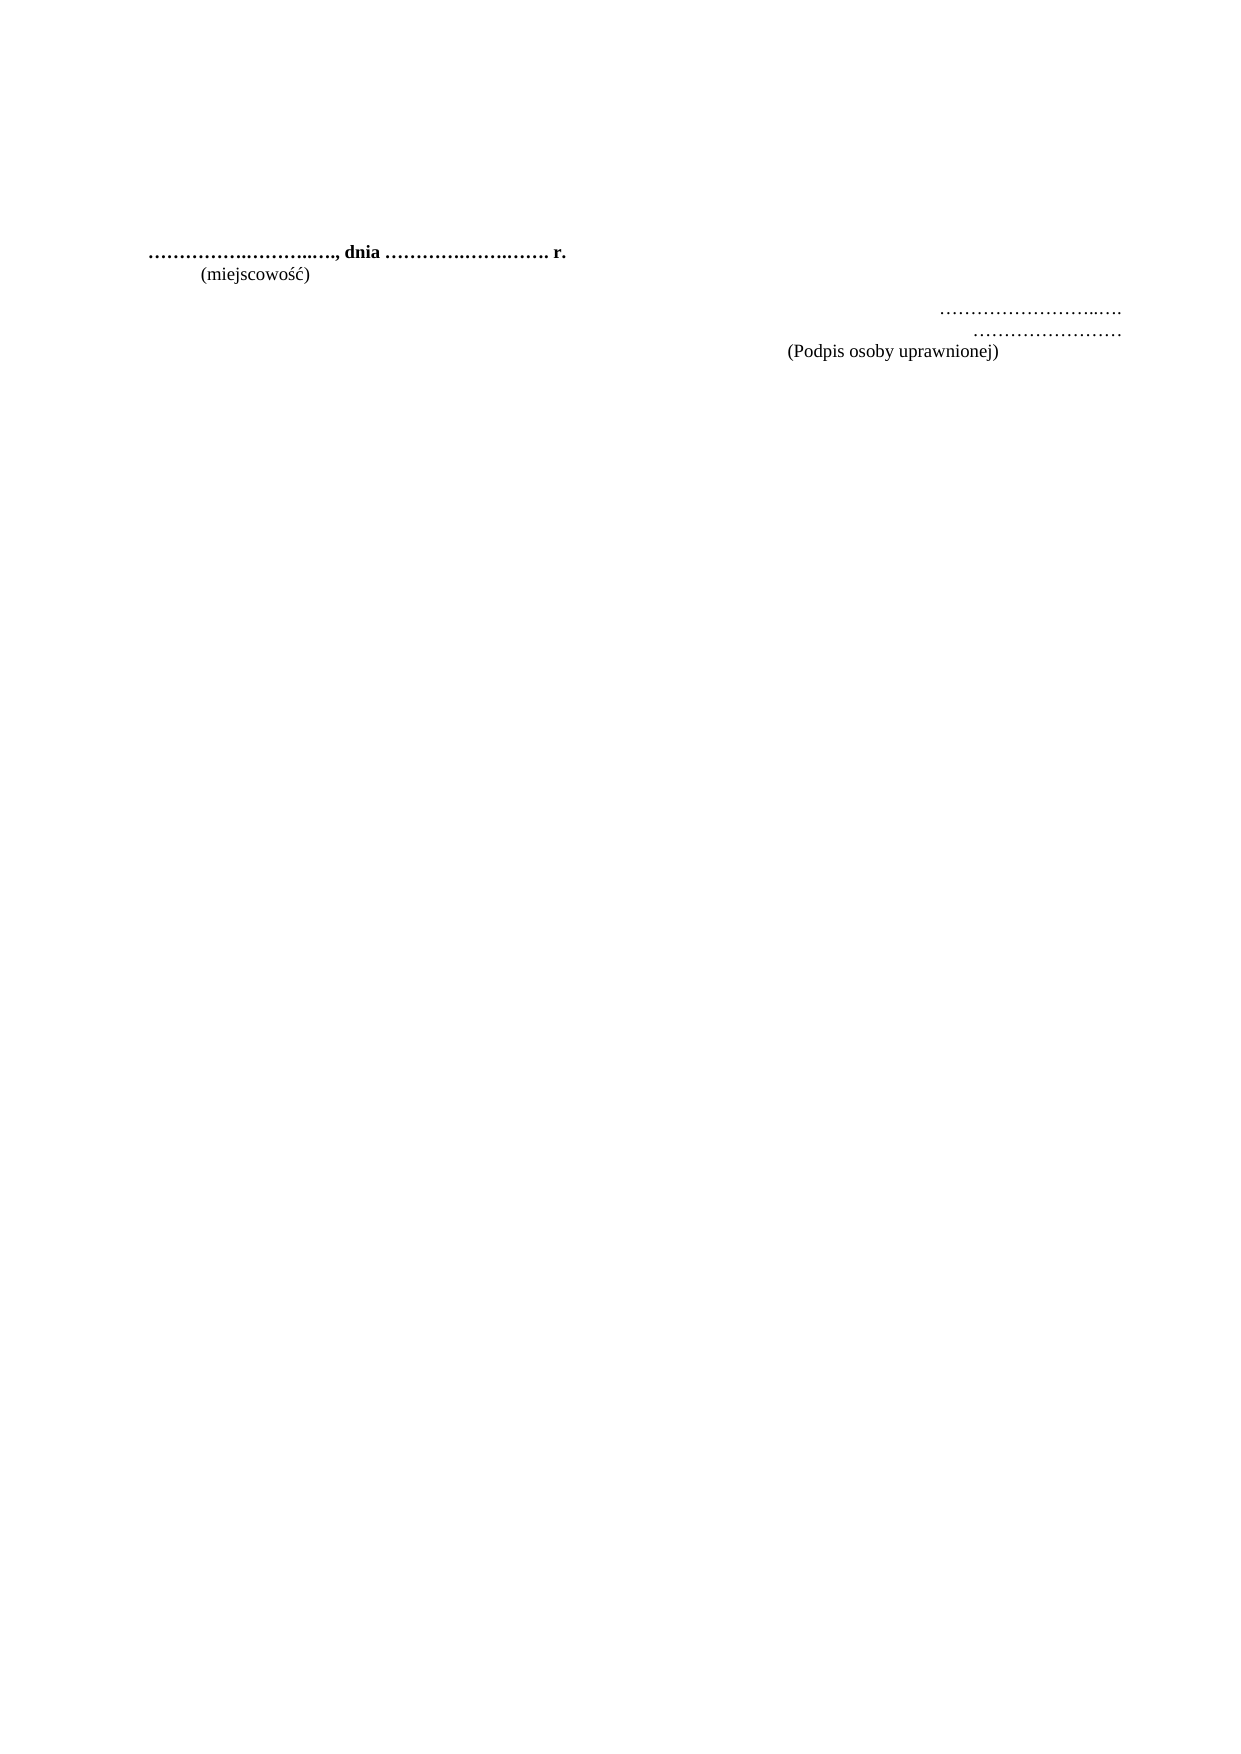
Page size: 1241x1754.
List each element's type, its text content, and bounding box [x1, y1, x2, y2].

text ……………………..….…………………… [148, 297, 1122, 340]
text (miejscowość) [177, 263, 1122, 284]
text …………….………..…., dnia ………….…….……. r. [148, 241, 1122, 263]
text (Podpis osoby uprawnionej) [620, 340, 1122, 362]
